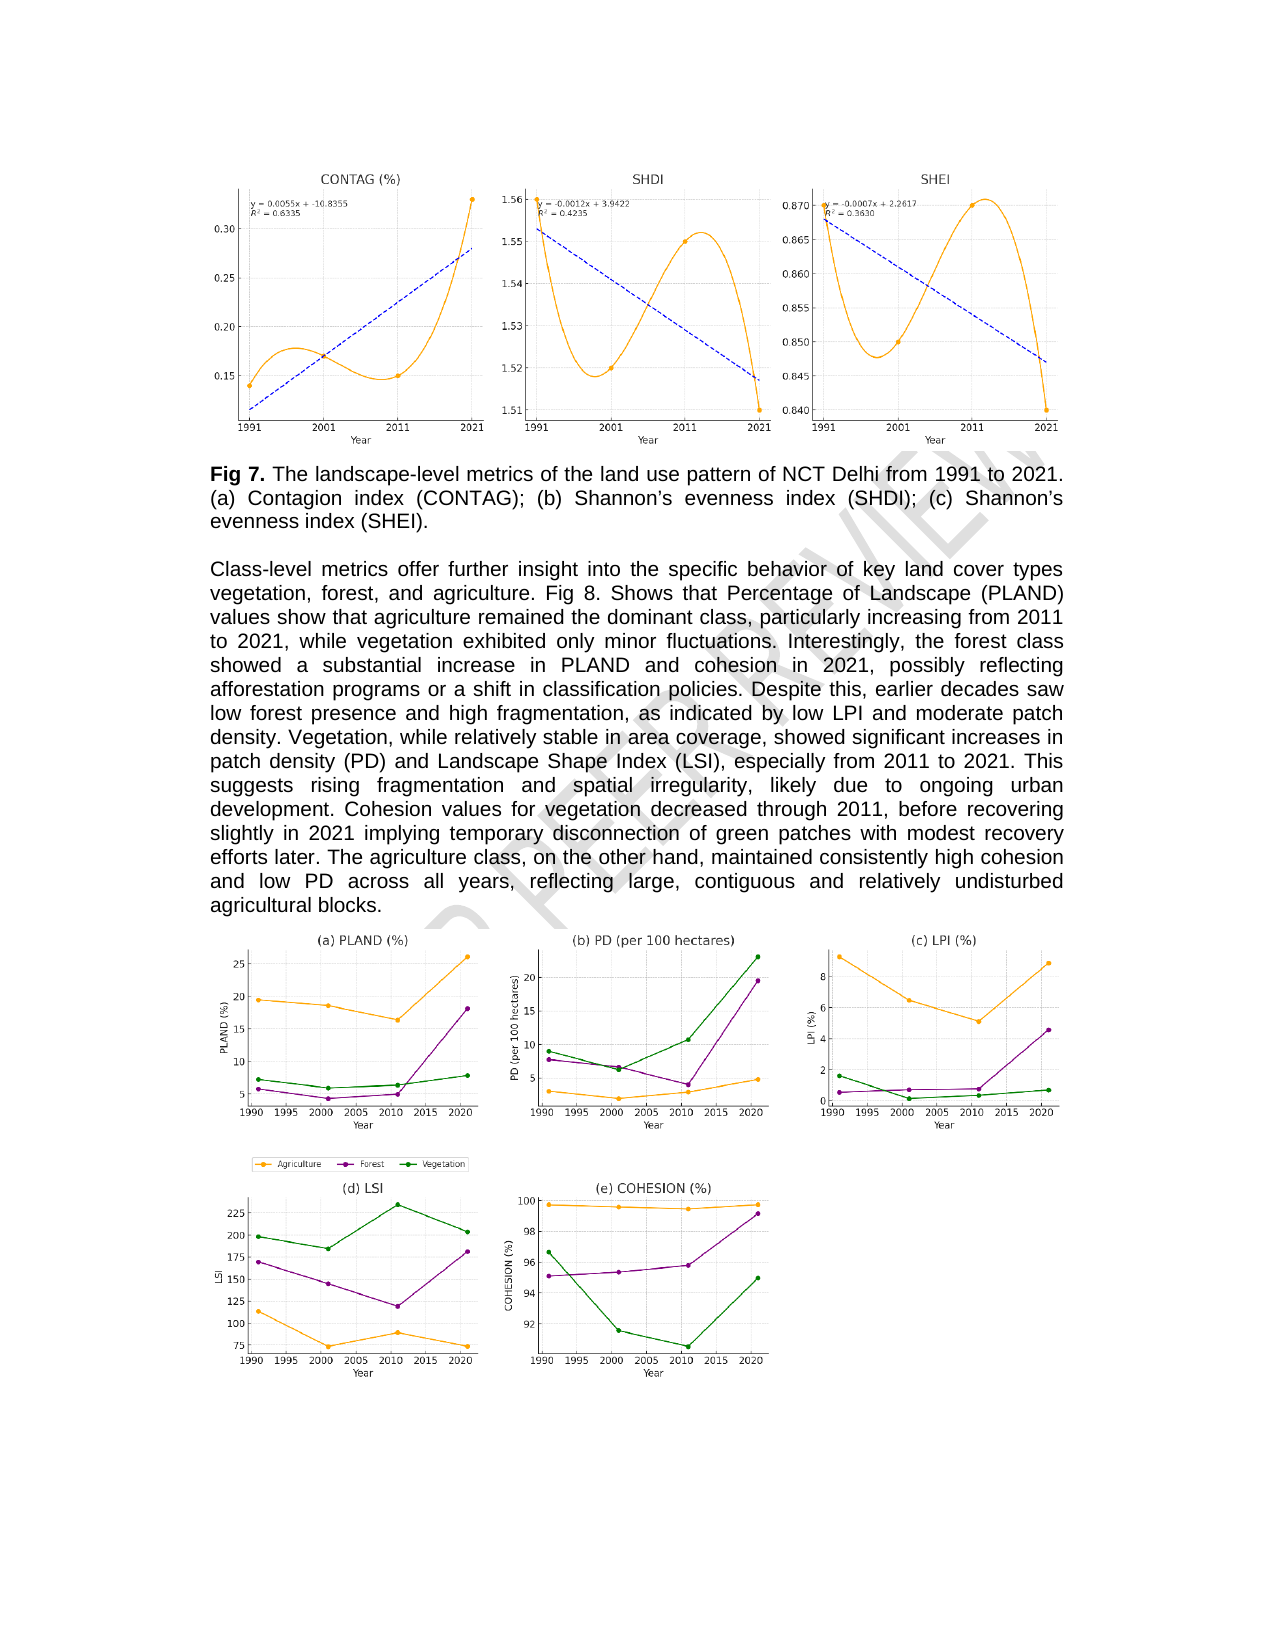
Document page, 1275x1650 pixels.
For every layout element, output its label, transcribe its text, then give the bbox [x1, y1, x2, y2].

picture [208, 168, 1064, 450]
picture [208, 929, 1064, 1383]
text Class-level metrics offer further insight into the specific behavior of key land cover types vegetation, forest, and agriculture. Fig 8. Shows that Percentage of Landscape (PLAND) values show that agriculture remained the dominant class, particularly increasing from 2011 to 2021, while vegetation exhibited only minor fluctuations. Interestingly, the forest class showed a substantial increase in PLAND and cohesion in 2021, possibly reflecting afforestation programs or a shift in classification policies. Despite this, earlier decades saw low forest presence and high fragmentation, as indicated by low LPI and moderate patch density. Vegetation, while relatively stable in area coverage, showed significant increases in patch density (PD) and Landscape Shape Index (LSI), especially from 2011 to 2021. This suggests rising fragmentation and spatial irregularity, likely due to ongoing urban development. Cohesion values for vegetation decreased through 2011, before recovering slightly in 2021 implying temporary disconnection of green patches with modest recovery efforts later. The agriculture class, on the other hand, maintained consistently high cohesion and low PD across all years, reflecting large, contiguous and relatively undisturbed agricultural blocks. [210, 557, 1065, 917]
